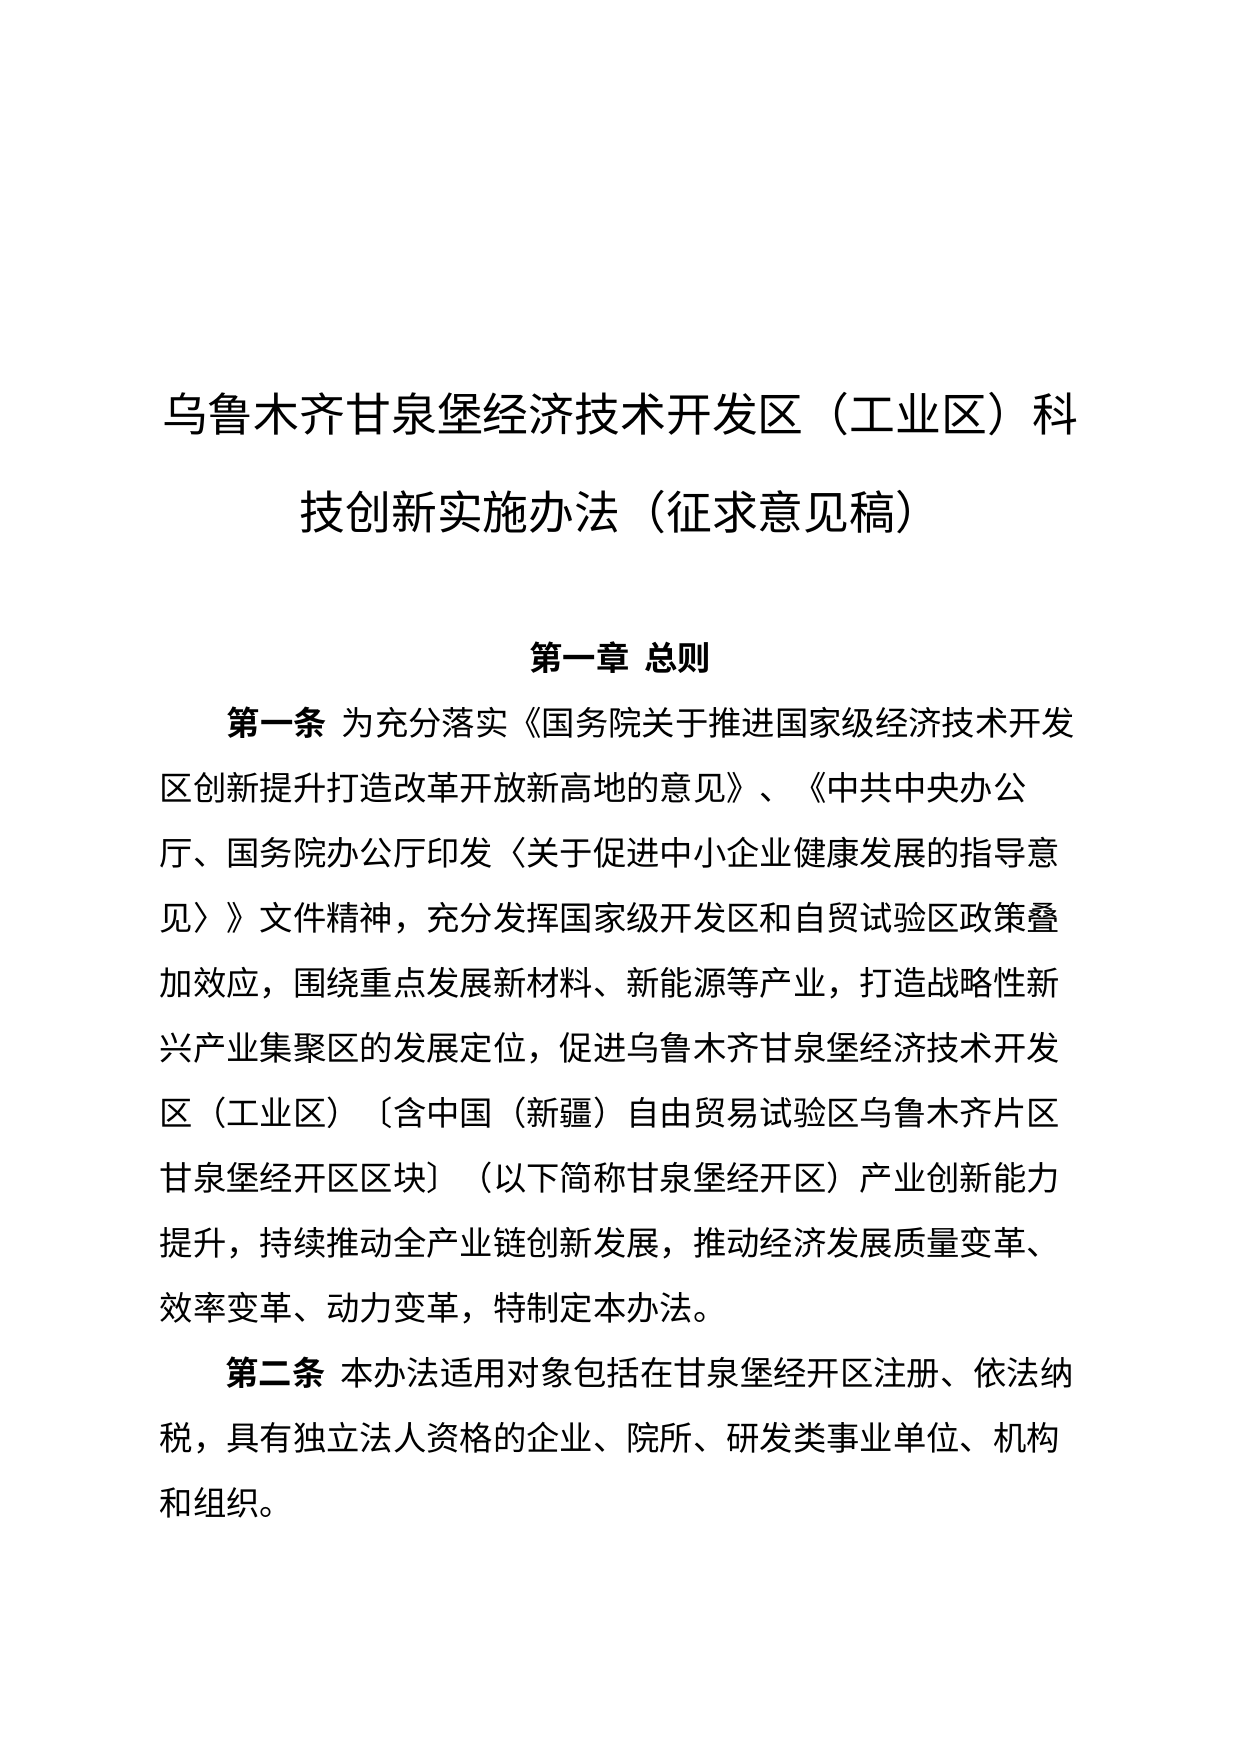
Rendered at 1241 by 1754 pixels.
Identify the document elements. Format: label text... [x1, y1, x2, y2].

text 第一条 为充分落实《国务院关于推进国家级经济技术开发区创新提升打造改革开放新高地的意见》、《中共中央办公厅、国务院办公厅印发〈关于促进中小企业健康发展的指导意见〉》文件精神，充分发挥国家级开发区和自贸试验区政策叠加效应，围绕重点发展新材料、新能源等产业，打造战略性新兴产业集聚区的发展定位，促进乌鲁木齐甘泉堡经济技术开发区（工业区）〔含中国（新疆）自由贸易试验区乌鲁木齐片区甘泉堡经开区区块〕（以下简称甘泉堡经开区）产业创新能力提升，持续推动全产业链创新发展，推动经济发展质量变革、效率变革、动力变革，特制定本办法。 [159, 688, 1081, 1338]
text 第二条 本办法适用对象包括在甘泉堡经开区注册、依法纳税，具有独立法人资格的企业、院所、研发类事业单位、机构和组织。 [159, 1338, 1081, 1533]
text 乌鲁木齐甘泉堡经济技术开发区（工业区）科技创新实施办法（征求意见稿） [159, 363, 1081, 558]
text 第一章 总则 [159, 623, 1081, 688]
